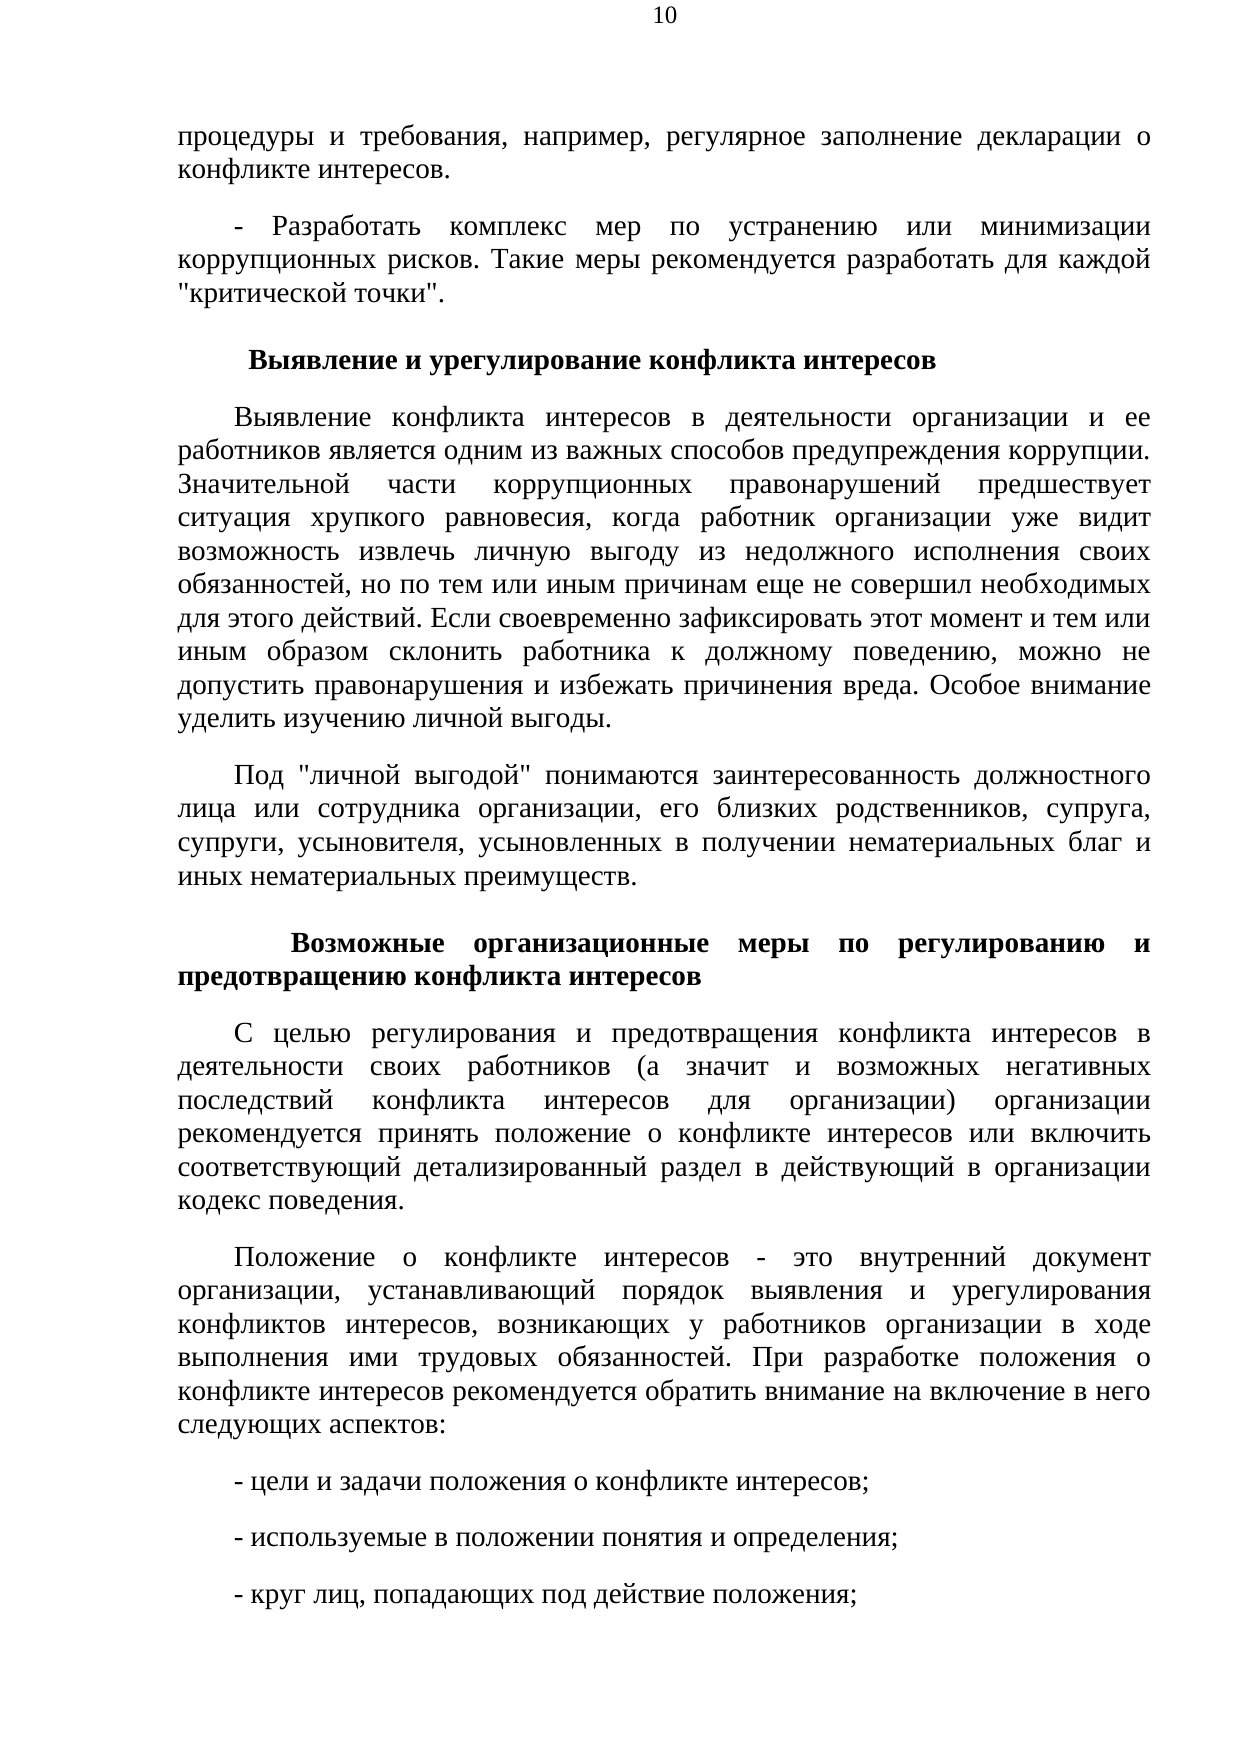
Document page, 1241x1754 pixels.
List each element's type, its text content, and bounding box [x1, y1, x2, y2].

text - Разработать комплекс мер по устранению или минимизации коррупционных рисков. Такие меры рекомендуется разработать для каждой "критической точки". [177, 208, 1152, 309]
text - используемые в положении понятия и определения; [177, 1519, 1152, 1553]
text Выявление конфликта интересов в деятельности организации и ее работников является одним из важных способов предупреждения коррупции. Значительной части коррупционных правонарушений предшествует ситуация хрупкого равновесия, когда работник организации уже видит возможность извлечь личную выгоду из недолжного исполнения своих обязанностей, но по тем или иным причинам еще не совершил необходимых для этого действий. Если своевременно зафиксировать этот момент и тем или иным образом склонить работника к должному поведению, можно не допустить правонарушения и избежать причинения вреда. Особое внимание уделить изучению личной выгоды. [177, 399, 1152, 734]
text Положение о конфликте интересов - это внутренний документ организации, устанавливающий порядок выявления и урегулирования конфликтов интересов, возникающих у работников организации в ходе выполнения ими трудовых обязанностей. При разработке положения о конфликте интересов рекомендуется обратить внимание на включение в него следующих аспектов: [177, 1239, 1152, 1440]
text - круг лиц, попадающих под действие положения; [177, 1576, 1152, 1609]
text Под "личной выгодой" понимаются заинтересованность должностного лица или сотрудника организации, его близких родственников, супруга, супруги, усыновителя, усыновленных в получении нематериальных благ и иных нематериальных преимуществ. [177, 757, 1152, 891]
text Возможные организационные меры по регулированию и предотвращению конфликта интересов [177, 925, 1152, 992]
text Выявление и урегулирование конфликта интересов [177, 342, 1152, 376]
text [177, 118, 1152, 185]
text С целью регулирования и предотвращения конфликта интересов в деятельности своих работников (а значит и возможных негативных последствий конфликта интересов для организации) организации рекомендуется принять положение о конфликте интересов или включить соответствующий детализированный раздел в действующий в организации кодекс поведения. [177, 1015, 1152, 1216]
text - цели и задачи положения о конфликте интересов; [177, 1463, 1152, 1497]
